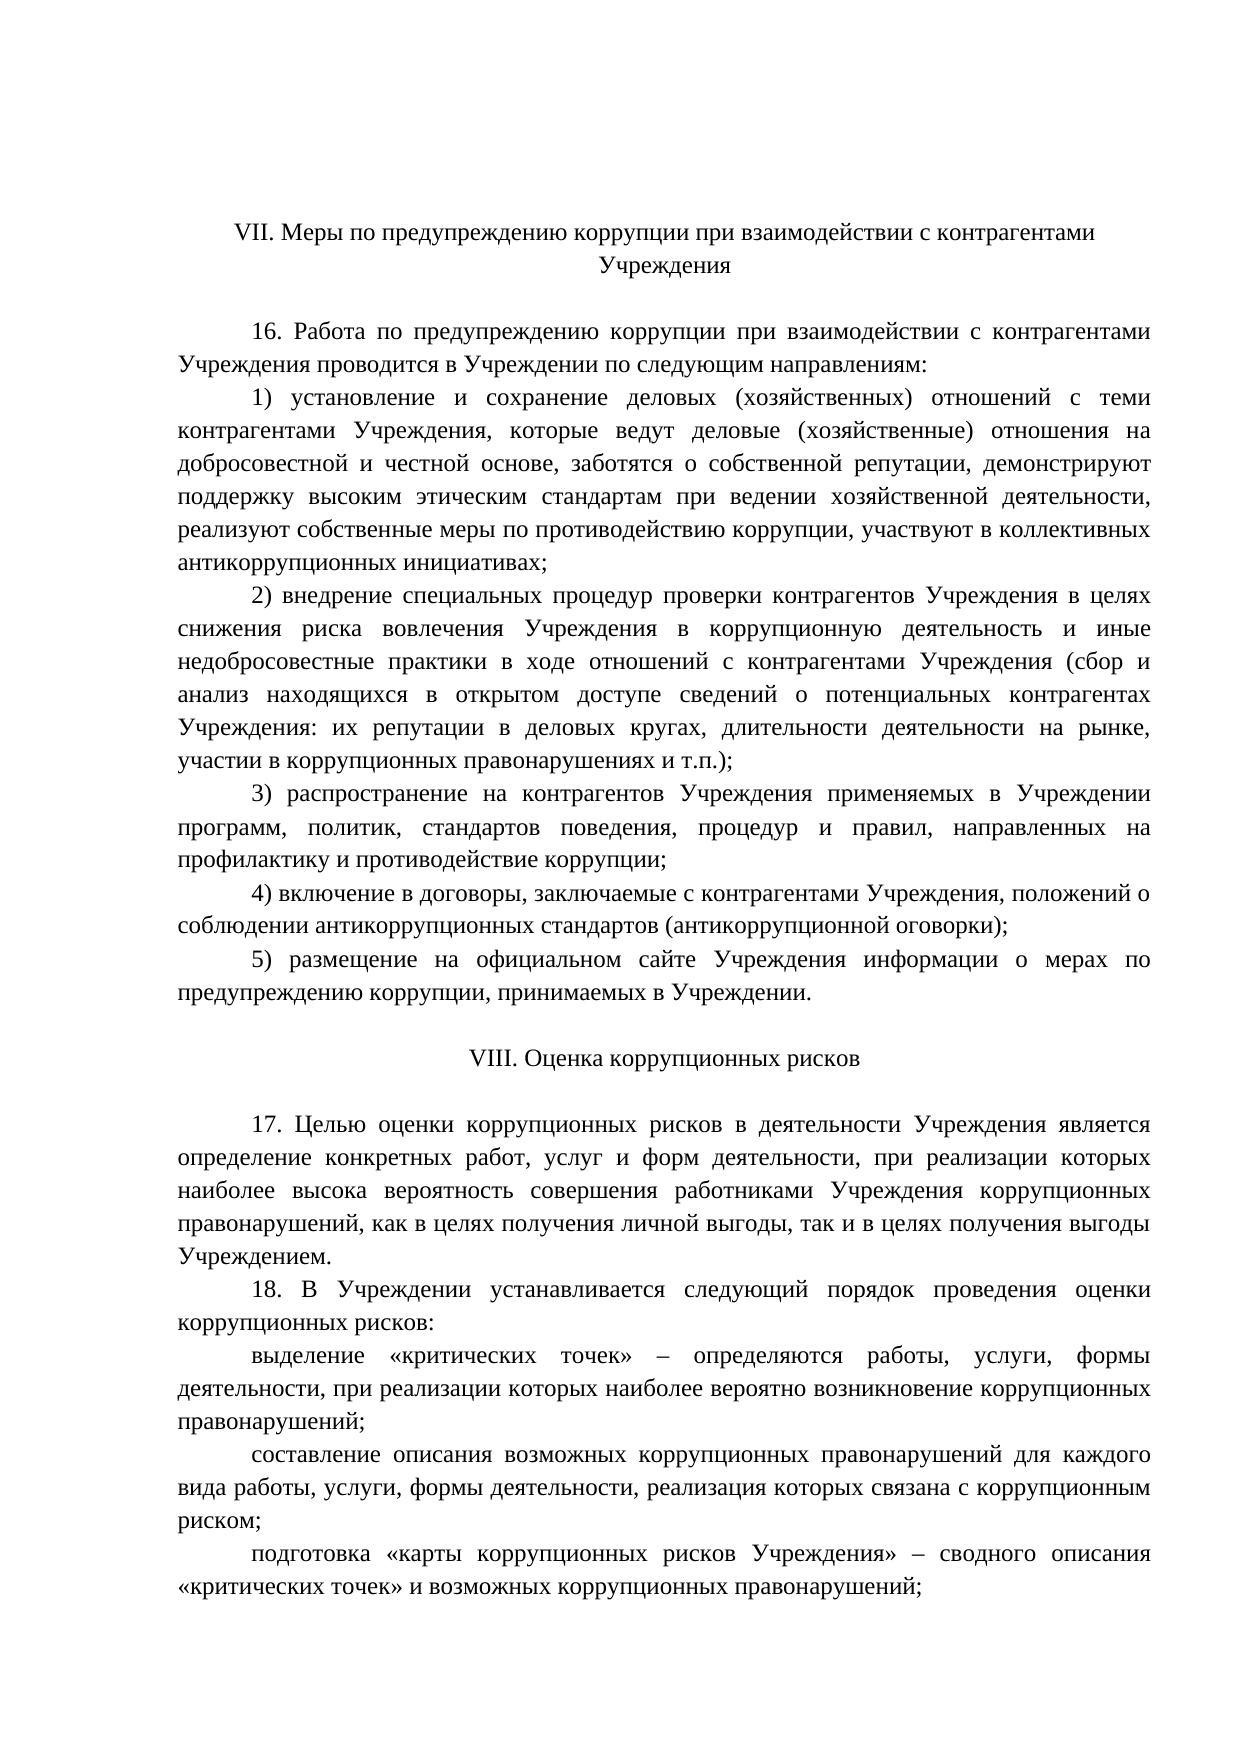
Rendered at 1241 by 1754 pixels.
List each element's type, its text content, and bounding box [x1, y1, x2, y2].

text выделение «критических точек» – определяются работы, услуги, формы деятельности, при реализации которых наиболее вероятно возникновение коррупционных правонарушений; [177, 1340, 1152, 1435]
text 5) размещение на официальном сайте Учреждения информации о мерах по предупреждению коррупции, принимаемых в Учреждении. [177, 944, 1152, 1005]
text 1) установление и сохранение деловых (хозяйственных) отношений с теми контрагентами Учреждения, которые ведут деловые (хозяйственные) отношения на добросовестной и честной основе, заботятся о собственной репутации, демонстрируют поддержку высоким этическим стандартам при ведении хозяйственной деятельности, реализуют собственные меры по противодействию коррупции, участвуют в коллективных антикоррупционных инициативах; [177, 382, 1152, 576]
text 3) распространение на контрагентов Учреждения применяемых в Учреждении программ, политик, стандартов поведения, процедур и правил, направленных на профилактику и противодействие коррупции; [177, 778, 1152, 873]
text VII. Меры по предупреждению коррупции при взаимодействии с контрагентами Учреждения [177, 217, 1152, 279]
text 2) внедрение специальных процедур проверки контрагентов Учреждения в целях снижения риска вовлечения Учреждения в коррупционную деятельность и иные недобросовестные практики в ходе отношений с контрагентами Учреждения (сбор и анализ находящихся в открытом доступе сведений о потенциальных контрагентах Учреждения: их репутации в деловых кругах, длительности деятельности на рынке, участии в коррупционных правонарушениях и т.п.); [177, 580, 1152, 774]
text составление описания возможных коррупционных правонарушений для каждого вида работы, услуги, формы деятельности, реализация которых связана с коррупционным риском; [177, 1439, 1152, 1534]
text 4) включение в договоры, заключаемые с контрагентами Учреждения, положений о соблюдении антикоррупционных стандартов (антикоррупционной оговорки); [177, 878, 1152, 939]
text 17. Целью оценки коррупционных рисков в деятельности Учреждения является определение конкретных работ, услуг и форм деятельности, при реализации которых наиболее высока вероятность совершения работниками Учреждения коррупционных правонарушений, как в целях получения личной выгоды, так и в целях получения выгоды Учреждением. [177, 1109, 1152, 1269]
text подготовка «карты коррупционных рисков Учреждения» – сводного описания «критических точек» и возможных коррупционных правонарушений; [177, 1538, 1152, 1600]
text 18. В Учреждении устанавливается следующий порядок проведения оценки коррупционных рисков: [177, 1274, 1152, 1336]
text VIII. Оценка коррупционных рисков [177, 1043, 1152, 1071]
text 16. Работа по предупреждению коррупции при взаимодействии с контрагентами Учреждения проводится в Учреждении по следующим направлениям: [177, 316, 1152, 378]
